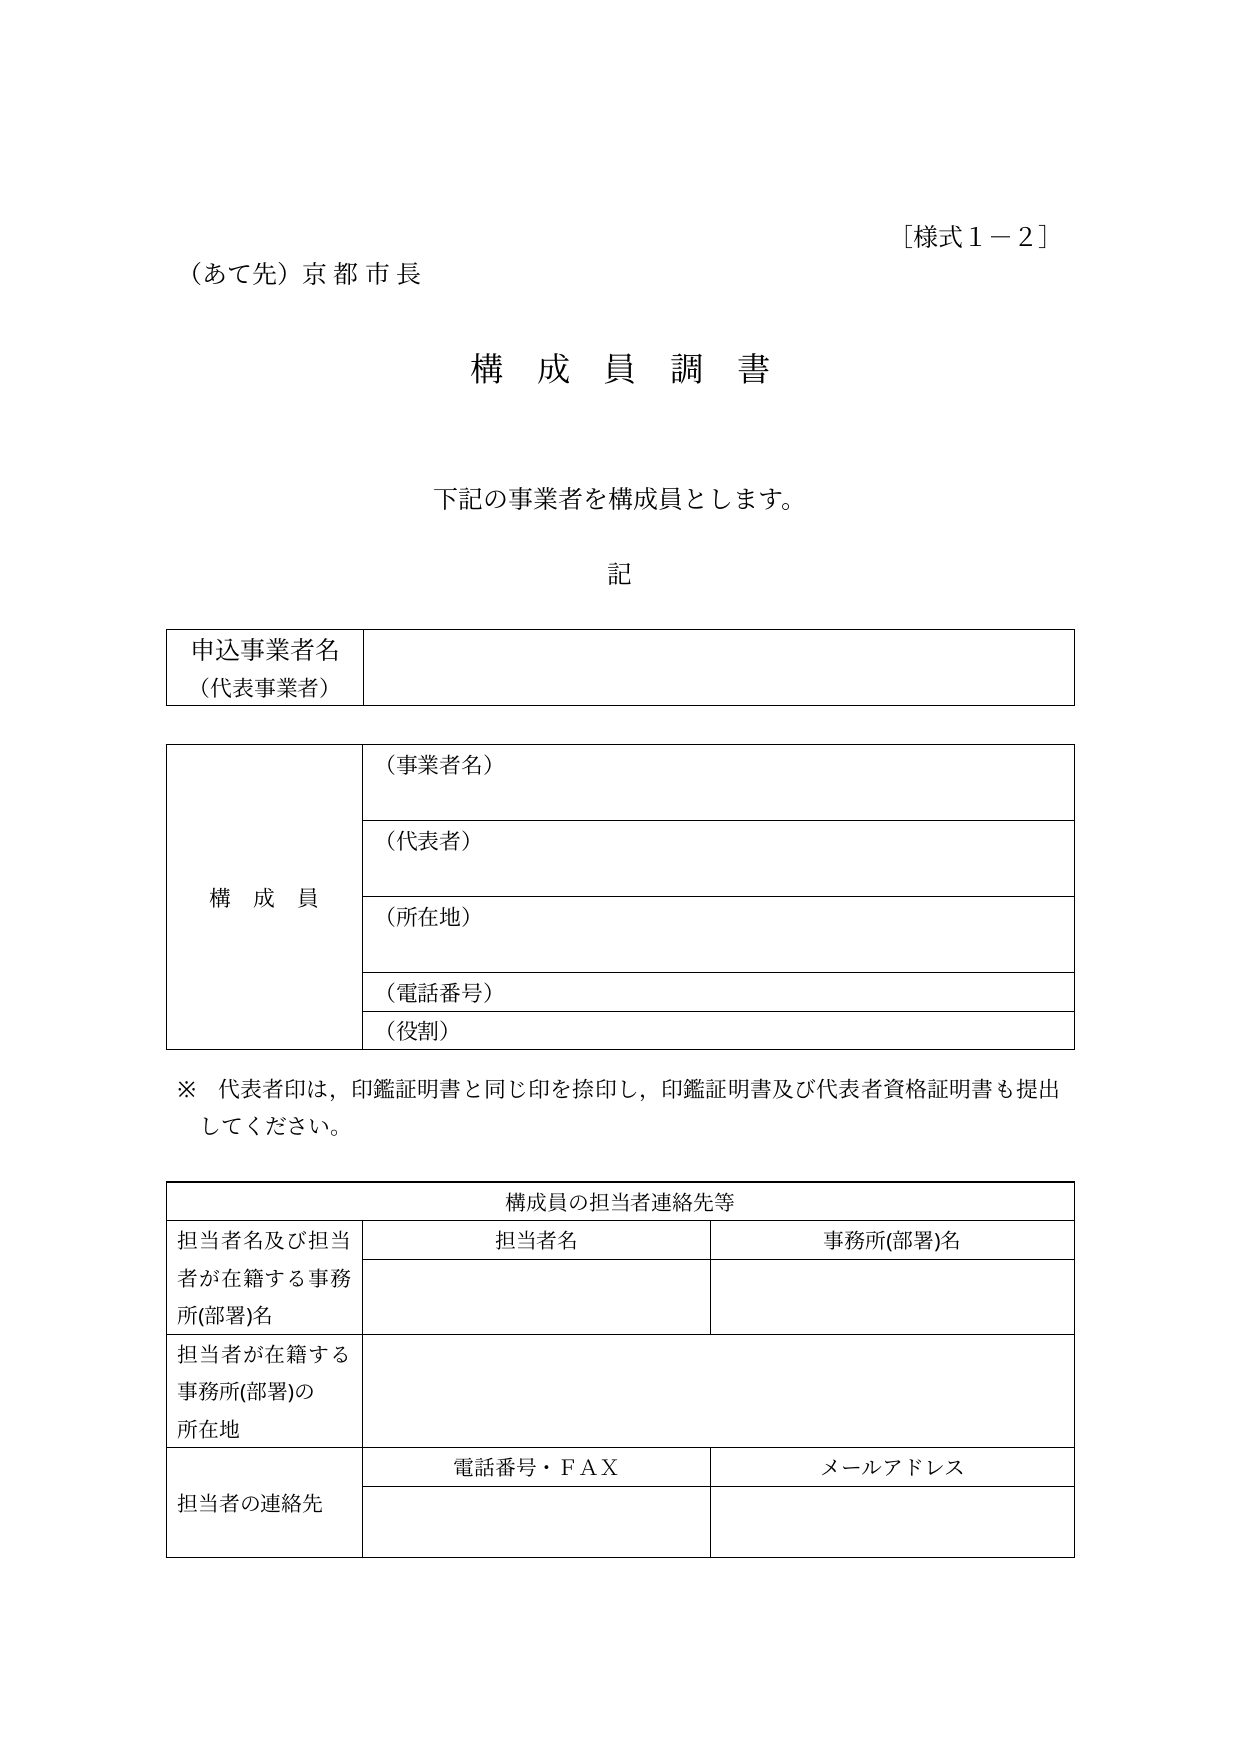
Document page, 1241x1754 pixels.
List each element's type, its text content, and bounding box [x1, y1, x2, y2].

table_header 構成員の担当者連絡先等 [167, 1183, 1074, 1220]
table_header [364, 630, 1074, 705]
text 構 成 員 調 書 [177, 329, 1063, 404]
table_cell [363, 1335, 1074, 1447]
text 下記の事業者を構成員とします。 [177, 479, 1063, 517]
table_cell （所在地） [363, 897, 1074, 972]
table_cell （役割） [363, 1012, 1074, 1049]
text ※ 代表者印は，印鑑証明書と同じ印を捺印し，印鑑証明書及び代表者資格証明書も提出してください。 [177, 1069, 1063, 1144]
table_cell 電話番号・ＦＡＸ [363, 1448, 710, 1486]
table_cell [363, 1487, 710, 1557]
table_cell （電話番号） [363, 973, 1074, 1011]
table_cell [711, 1487, 1074, 1557]
table_cell 担当者の連絡先 [167, 1448, 362, 1557]
table_cell [711, 1260, 1074, 1333]
subtitle 記 [177, 554, 1063, 592]
table_cell 担当者が在籍する事務所(部署)の 所在地 [167, 1335, 362, 1447]
text ［様式１－２］ [177, 217, 1063, 254]
table_cell 担当者名及び担当者が在籍する事務所(部署)名 [167, 1221, 362, 1333]
text （あて先）京 都 市 長 [177, 254, 1063, 292]
table_cell 担当者名 [363, 1221, 710, 1258]
table_cell 事務所(部署)名 [711, 1221, 1074, 1258]
table_header 申込事業者名 （代表事業者） [167, 630, 363, 705]
table_cell [363, 1260, 710, 1333]
table_header （事業者名） [363, 745, 1074, 820]
table_header 構 成 員 [167, 745, 362, 1049]
table_cell メールアドレス [711, 1448, 1074, 1486]
table_cell （代表者） [363, 821, 1074, 896]
